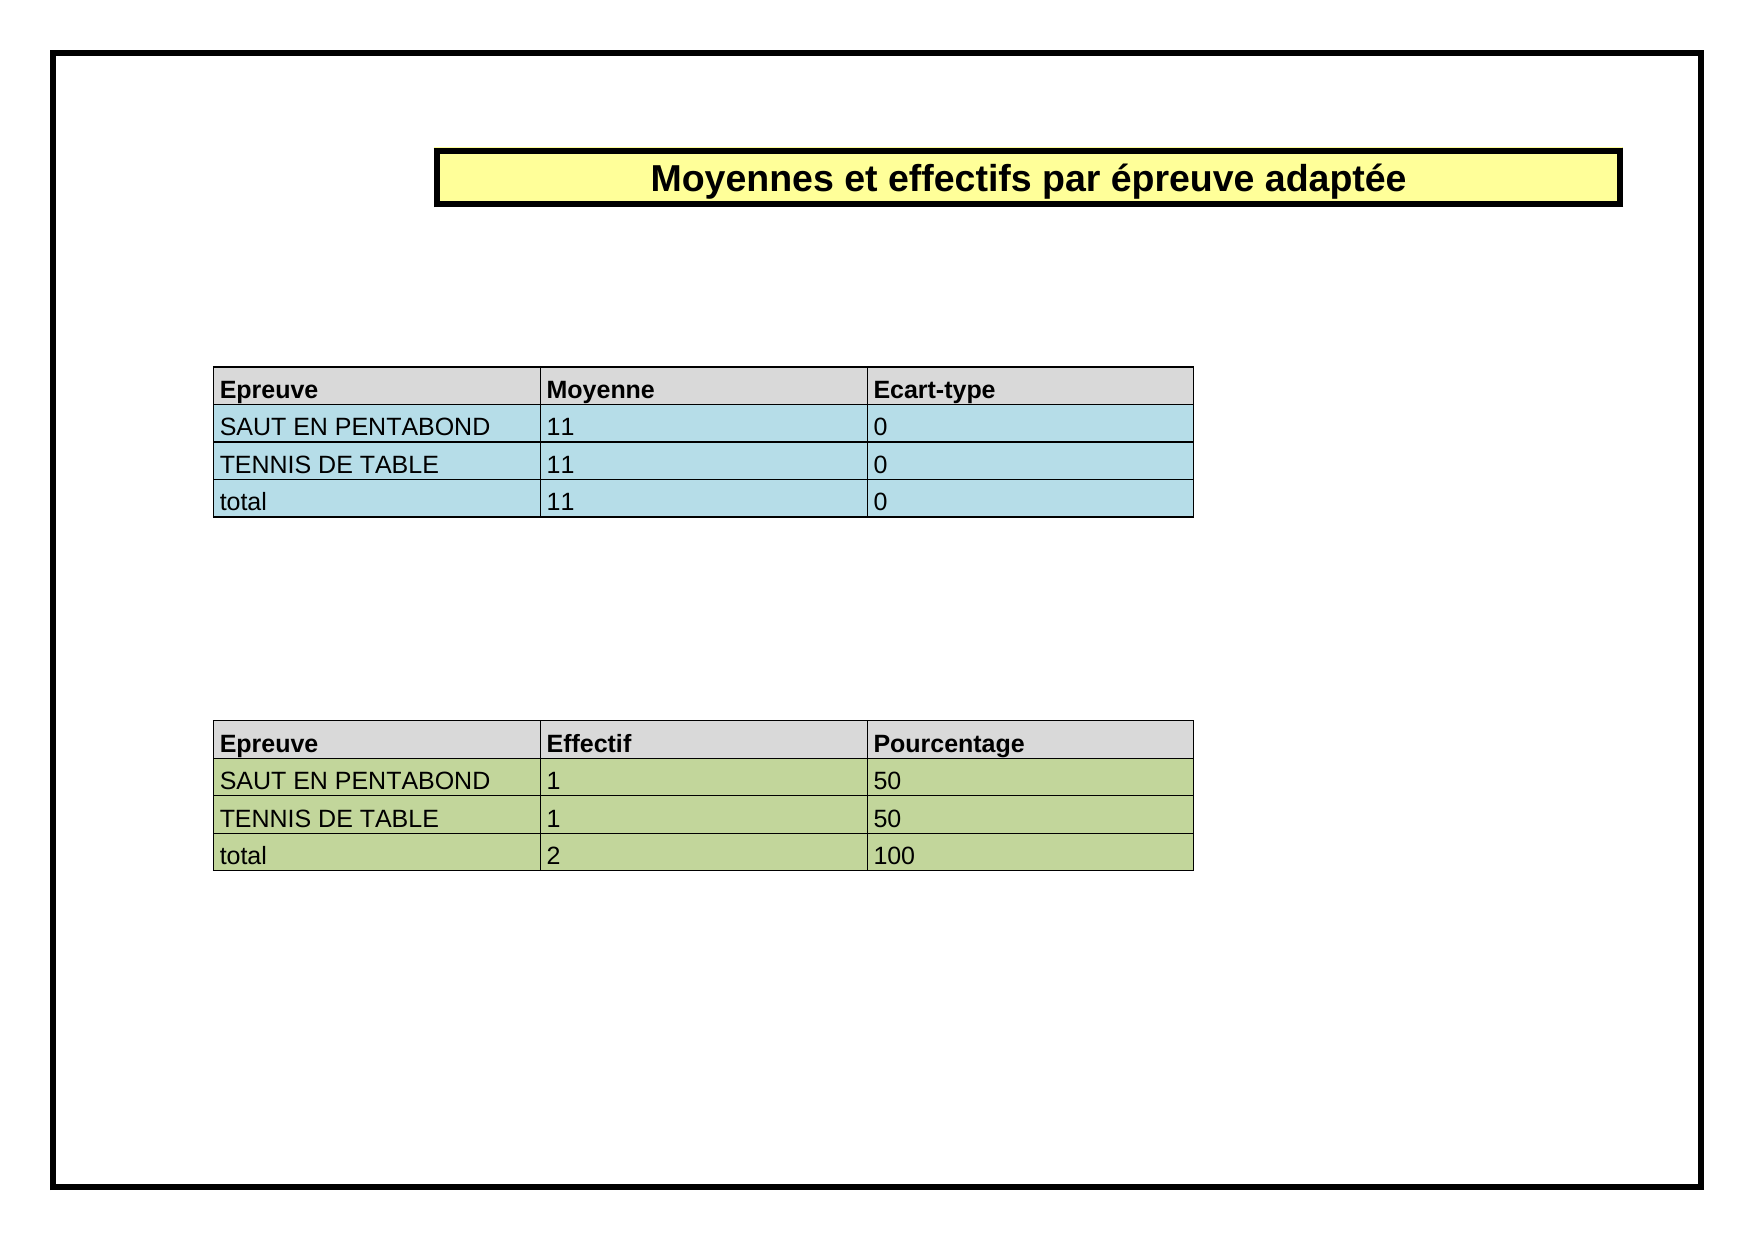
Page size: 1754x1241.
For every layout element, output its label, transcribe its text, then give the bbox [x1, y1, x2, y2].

table_cell 11 [541, 443, 867, 479]
text Moyennes et effectifs par épreuve adaptée [440, 154, 1617, 201]
table_cell 11 [541, 480, 867, 516]
table_cell 0 [868, 443, 1193, 479]
table_header Effectif [541, 721, 867, 758]
table_header Epreuve [214, 368, 540, 404]
table_cell 0 [868, 405, 1193, 441]
table_cell total [214, 480, 540, 516]
table_cell 50 [868, 759, 1193, 795]
table_cell 1 [541, 759, 867, 795]
table_header Ecart-type [868, 368, 1193, 404]
table_cell 2 [541, 834, 867, 870]
table_cell 11 [541, 405, 867, 441]
table_cell TENNIS DE TABLE [214, 796, 540, 833]
table_cell SAUT EN PENTABOND [214, 759, 540, 795]
table_cell total [214, 834, 540, 870]
table_header Epreuve [214, 721, 540, 758]
table_cell 50 [868, 796, 1193, 833]
table_cell 1 [541, 796, 867, 833]
table_header Pourcentage [868, 721, 1193, 758]
table_cell TENNIS DE TABLE [214, 443, 540, 479]
table_cell 100 [868, 834, 1193, 870]
table_cell 0 [868, 480, 1193, 516]
table_cell SAUT EN PENTABOND [214, 405, 540, 441]
table_header Moyenne [541, 368, 867, 404]
